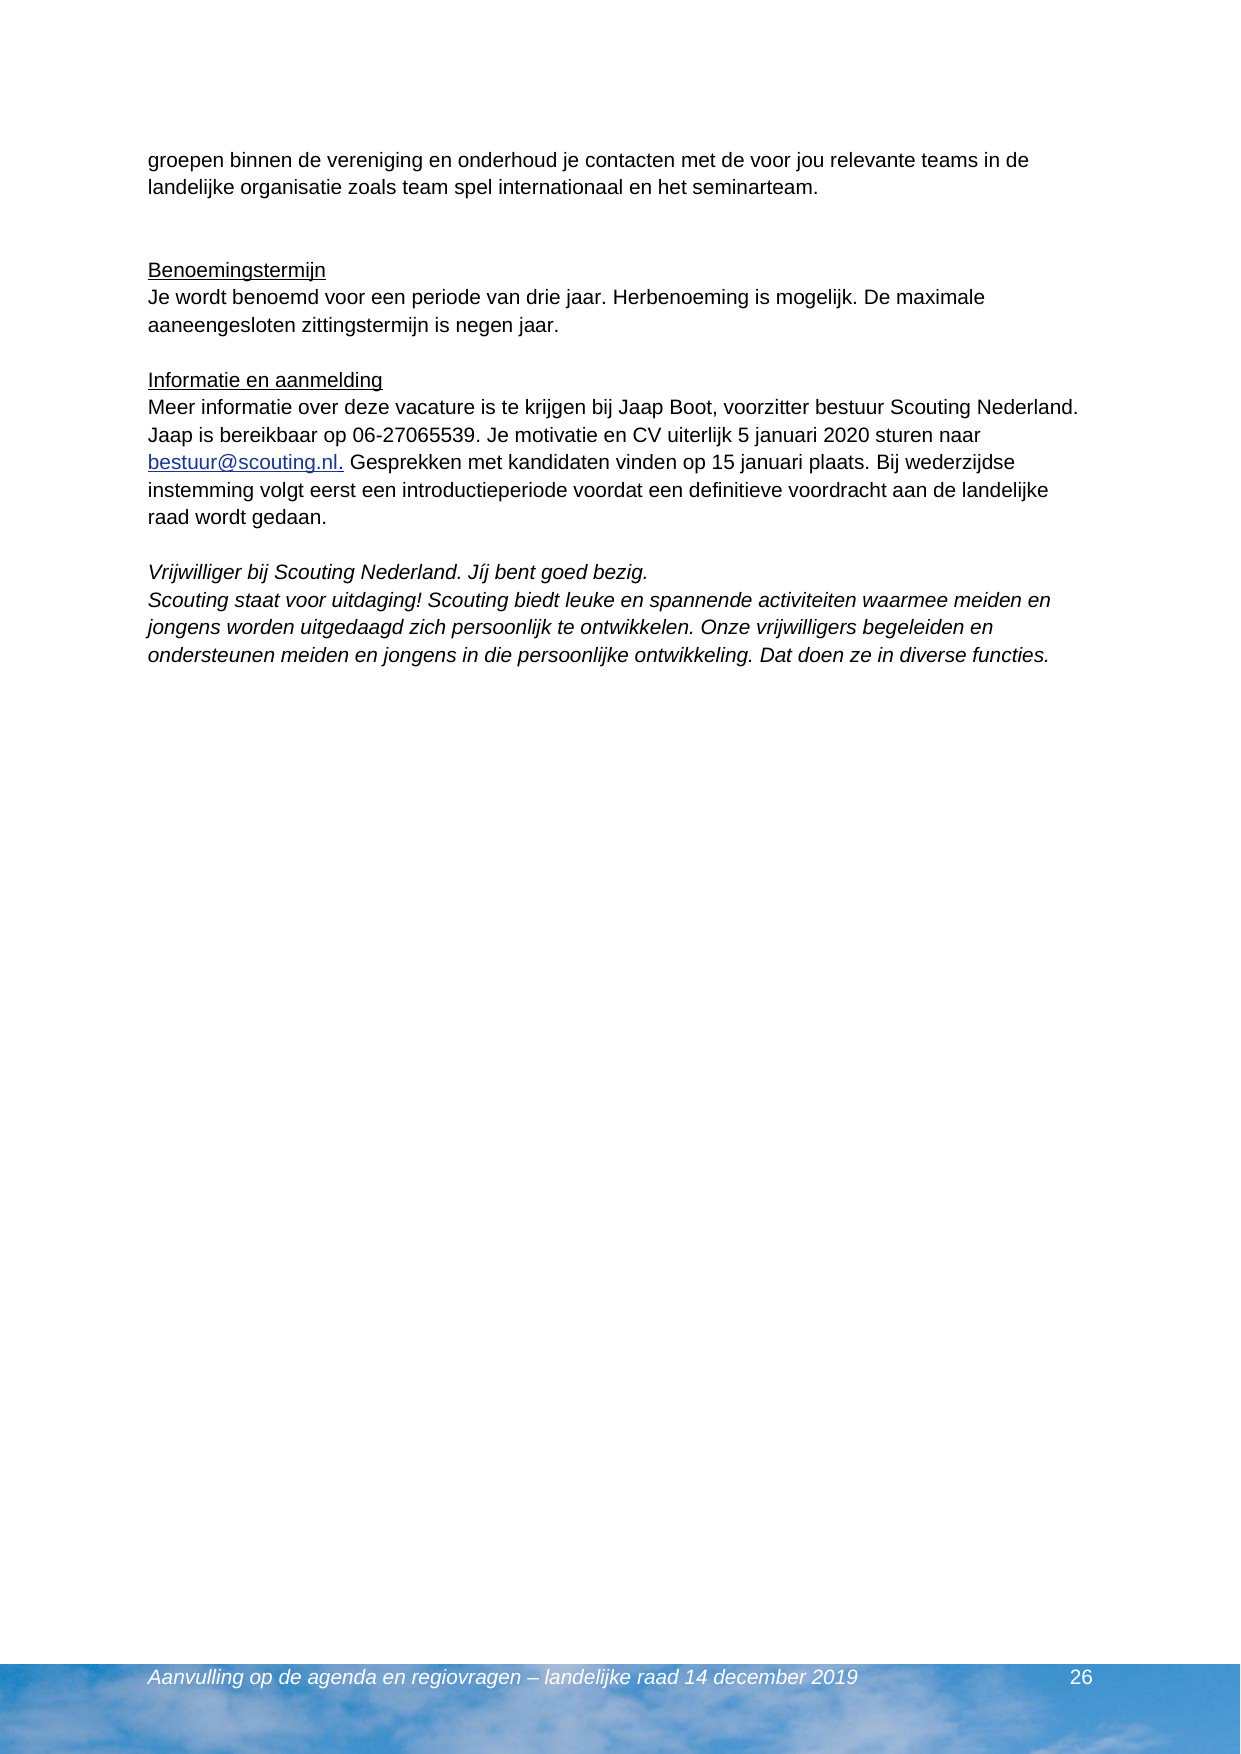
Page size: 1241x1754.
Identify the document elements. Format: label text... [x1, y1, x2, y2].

text Meer informatie over deze vacature is te krijgen bij Jaap Boot, voorzitter bestuur Scouting Nederland. Jaap is bereikbaar op 06-27065539. Je motivatie en CV uiterlijk 5 januari 2020 sturen naar bestuur@scouting.nl. Gesprekken met kandidaten vinden op 15 januari plaats. Bij wederzijdse instemming volgt eerst een introductieperiode voordat een definitieve voordracht aan de landelijke raad wordt gedaan. [148, 395, 1093, 529]
text Benoemingstermijn [148, 258, 1093, 282]
text Je wordt benoemd voor een periode van drie jaar. Herbenoeming is mogelijk. De maximale aaneengesloten zittingstermijn is negen jaar. [148, 285, 1093, 337]
picture [0, 1664, 1241, 1754]
text Informatie en aanmelding [148, 368, 1093, 392]
text Vrijwilliger bij Scouting Nederland. Jíj bent goed bezig. [148, 560, 1093, 584]
text Scouting staat voor uitdaging! Scouting biedt leuke en spannende activiteiten waarmee meiden en jongens worden uitgedaagd zich persoonlijk te ontwikkelen. Onze vrijwilligers begeleiden en ondersteunen meiden en jongens in die persoonlijke ontwikkeling. Dat doen ze in diverse functies. [148, 588, 1093, 667]
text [148, 148, 1093, 199]
